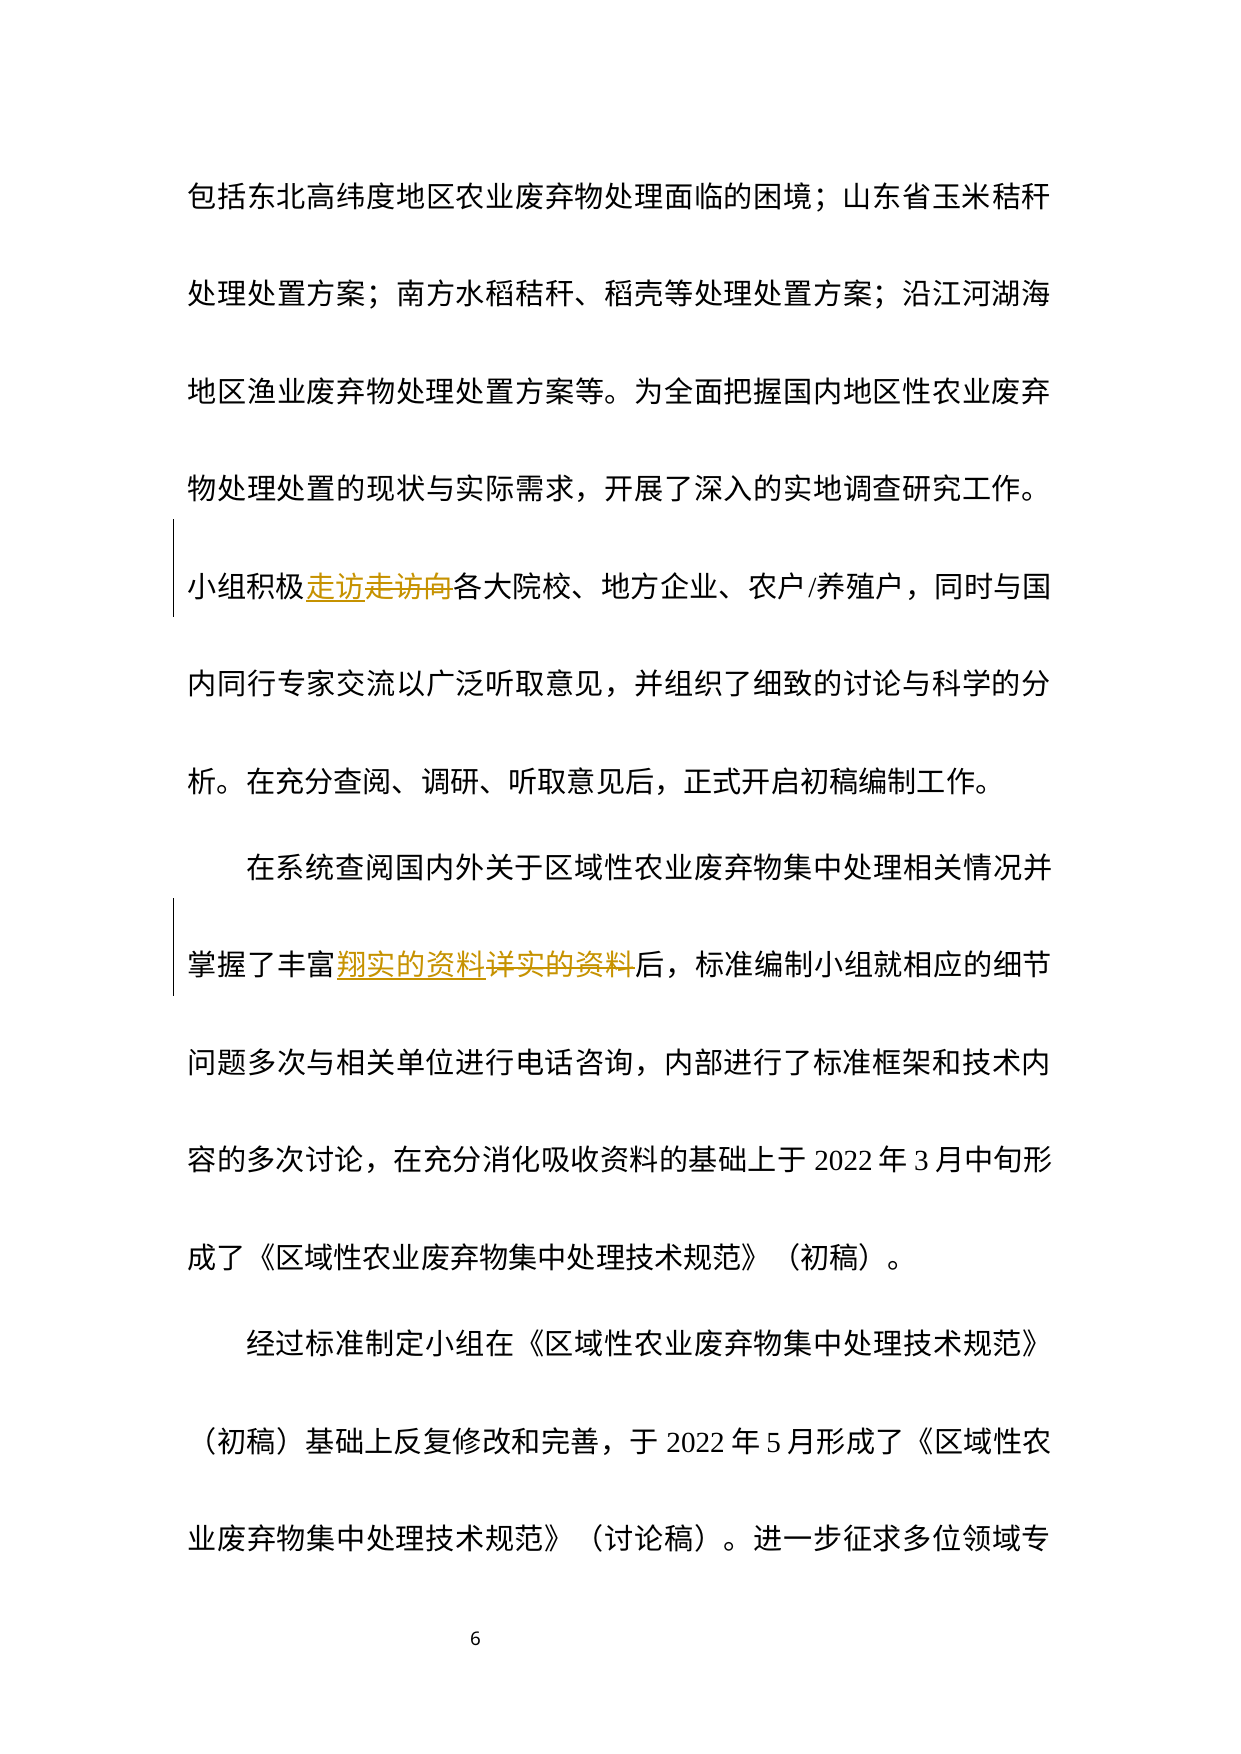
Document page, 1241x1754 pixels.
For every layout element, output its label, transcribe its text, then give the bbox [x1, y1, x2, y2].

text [187, 1309, 1053, 1569]
text 在系统查阅国内外关于区域性农业废弃物集中处理相关情况并掌握了丰富后，标准编制小组就相应的细节问题多次与相关单位进行电话咨询，内部进行了标准框架和技术内容的多次讨论，在充分消化吸收资料的基础上于2022年3月中旬形成了《区域性农业废弃物集中处理技术规范》（初稿）。 [187, 833, 1053, 1288]
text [187, 162, 1053, 812]
